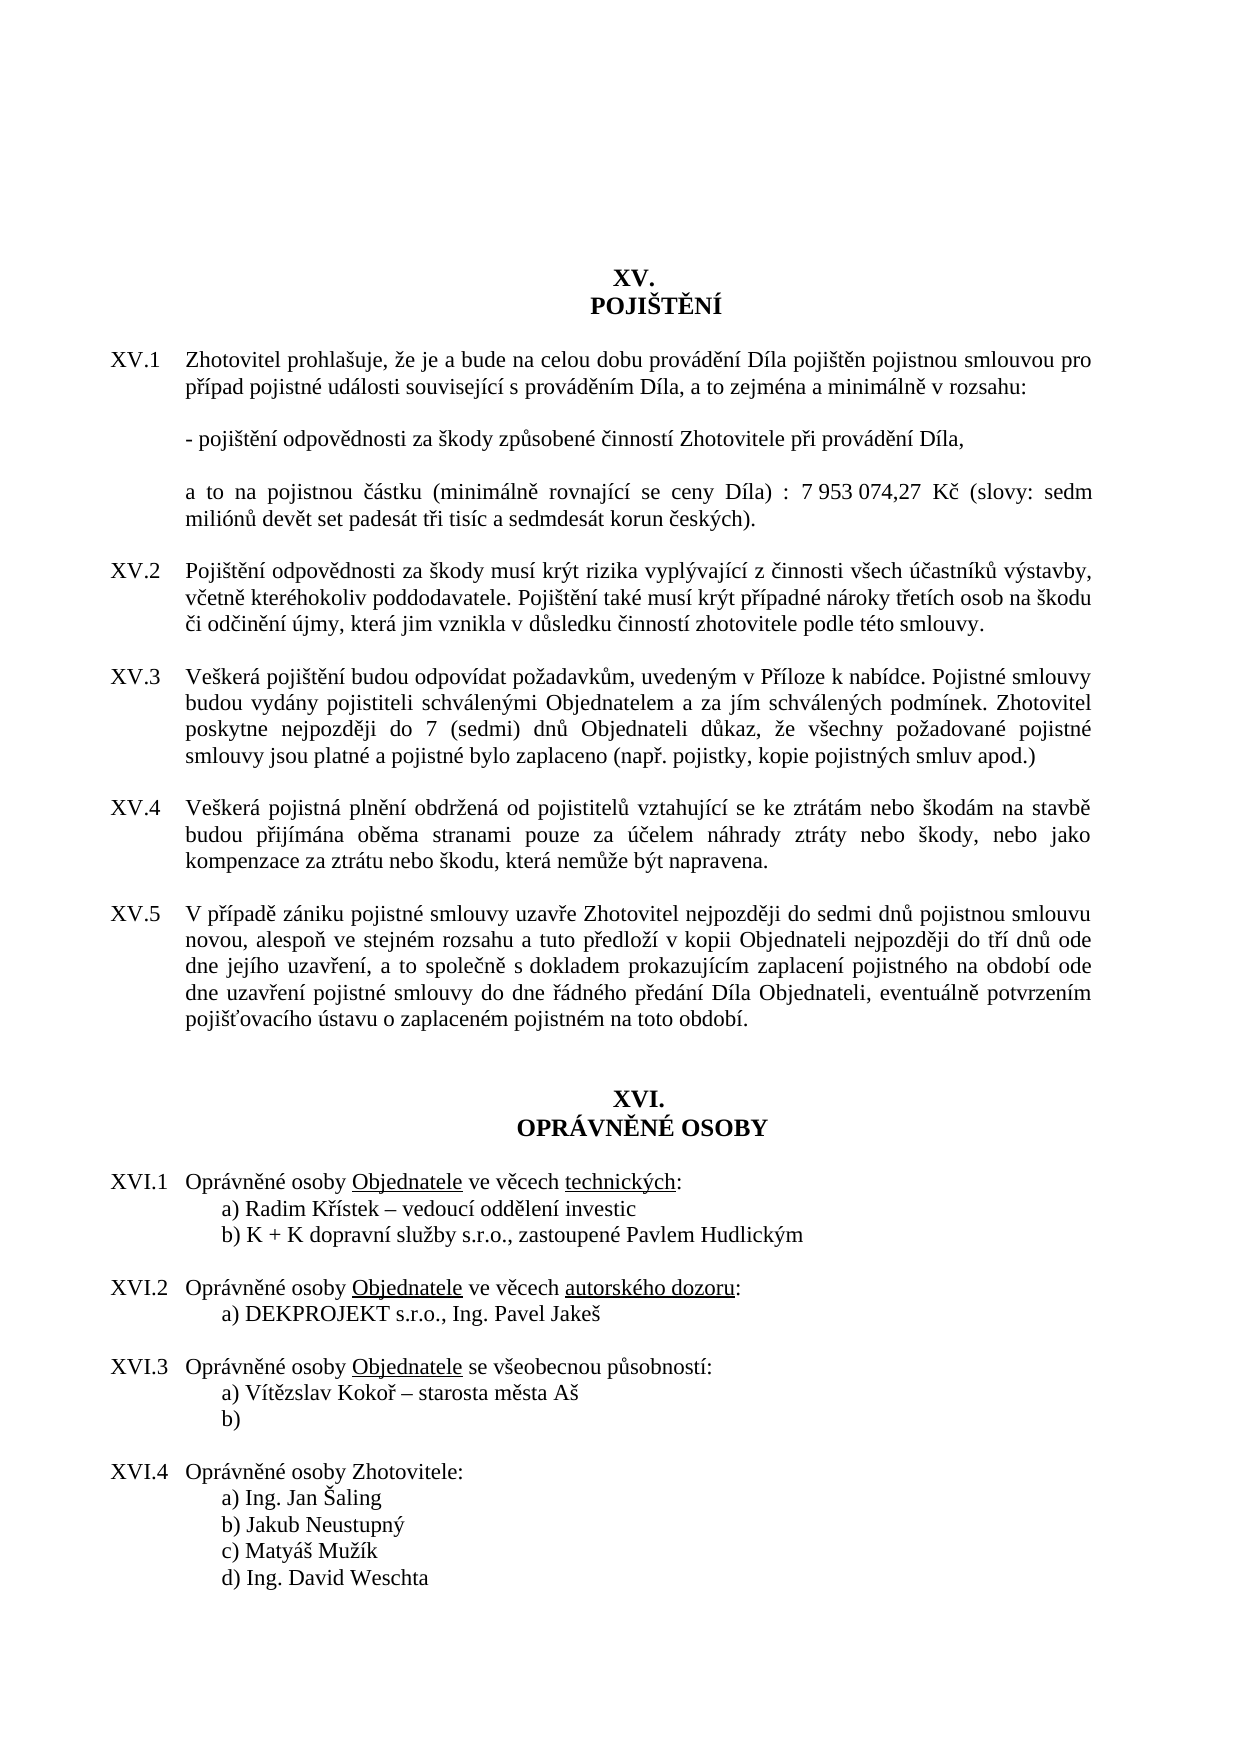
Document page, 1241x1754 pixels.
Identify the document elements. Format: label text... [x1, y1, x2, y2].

list Oprávněné osoby Zhotovitele: [110, 1458, 1093, 1484]
list Oprávněné osoby Objednatele ve věcech technických: [110, 1168, 1093, 1194]
text a) DEKPROJEKT s.r.o., Ing. Pavel Jakeš [148, 1300, 1093, 1326]
text b) Jakub Neustupný [148, 1511, 1093, 1537]
text OPRÁVNĚNÉ OSOBY [459, 1113, 1093, 1142]
text b) [148, 1405, 1093, 1432]
text POJIŠTĚNÍ [533, 291, 1093, 320]
text a) Vítězslav Kokoř – starosta města Aš [148, 1379, 1093, 1405]
text a) Ing. Jan Šaling [148, 1484, 1093, 1511]
list Oprávněné osoby Objednatele se všeobecnou působností: [110, 1353, 1093, 1379]
text a) Radim Křístek – vedoucí oddělení investic [148, 1194, 1093, 1221]
list Veškerá pojistná plnění obdržená od pojistitelů vztahující se ke ztrátám nebo škodám na stavbě budou přijímána oběma stranami pouze za účelem náhrady ztráty nebo škody, nebo jako kompenzace za ztrátu nebo škodu, která nemůže být napravena. [110, 794, 1093, 873]
list Pojištění odpovědnosti za škody musí krýt rizika vyplývající z činnosti všech účastníků výstavby, včetně kteréhokoliv poddodavatele. Pojištění také musí krýt případné nároky třetích osob na škodu či odčinění újmy, která jim vznikla v důsledku činností zhotovitele podle této smlouvy. [110, 557, 1093, 636]
text d) Ing. David Weschta [148, 1563, 1093, 1590]
list Oprávněné osoby Objednatele ve věcech autorského dozoru: [110, 1274, 1093, 1300]
list Zhotovitel prohlašuje, že je a bude na celou dobu provádění Díla pojištěn pojistnou smlouvou pro případ pojistné události související s prováděním Díla, a to zejména a minimálně v rozsahu: [110, 346, 1093, 399]
text b) K + K dopravní služby s.r.o., zastoupené Pavlem Hudlickým [148, 1221, 1093, 1247]
text - pojištění odpovědnosti za škody způsobené činností Zhotovitele při provádění Díla, [185, 426, 1093, 452]
list V případě zániku pojistné smlouvy uzavře Zhotovitel nejpozději do sedmi dnů pojistnou smlouvu novou, alespoň ve stejném rozsahu a tuto předloží v kopii Objednateli nejpozději do tří dnů ode dne jejího uzavření, a to společně s dokladem prokazujícím zaplacení pojistného na období ode dne uzavření pojistné smlouvy do dne řádného předání Díla Objednateli, eventuálně potvrzením pojišťovacího ústavu o zaplaceném pojistném na toto období. [110, 900, 1093, 1032]
text a to na pojistnou částku (minimálně rovnající se ceny Díla) : 7 953 074,27 Kč (slovy: sedm miliónů devět set padesát tři tisíc a sedmdesát korun českých). [185, 478, 1093, 531]
text c) Matyáš Mužík [148, 1537, 1093, 1563]
list Veškerá pojištění budou odpovídat požadavkům, uvedeným v Příloze k nabídce. Pojistné smlouvy budou vydány pojistiteli schválenými Objednatelem a za jím schválených podmínek. Zhotovitel poskytne nejpozději do 7 (sedmi) dnů Objednateli důkaz, že všechny požadované pojistné smlouvy jsou platné a pojistné bylo zaplaceno (např. pojistky, kopie pojistných smluv apod.) [110, 663, 1093, 768]
